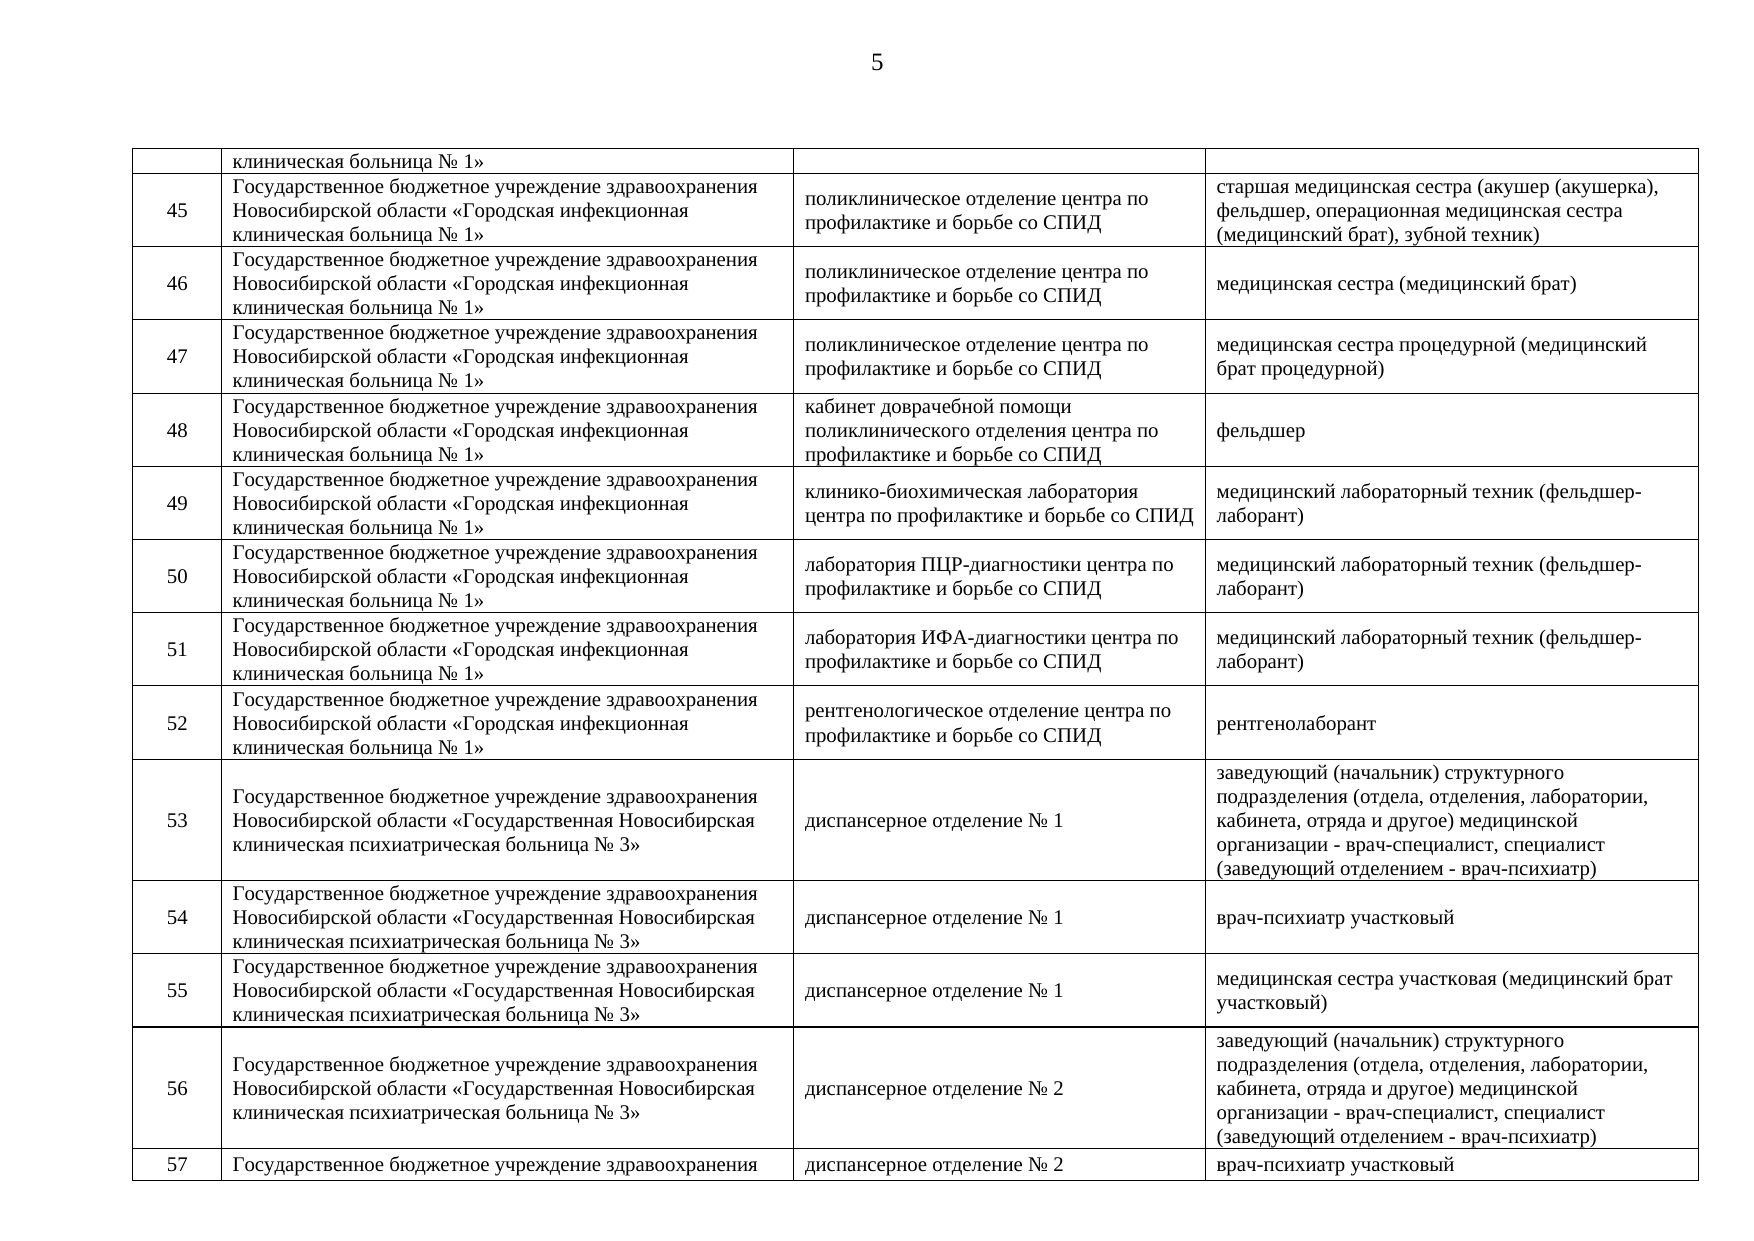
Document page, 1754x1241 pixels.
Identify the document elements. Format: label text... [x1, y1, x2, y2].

table_cell медицинский лабораторный техник (фельдшер-лаборант) [1206, 467, 1698, 539]
table_cell медицинская сестра (медицинский брат) [1206, 247, 1698, 319]
table_cell медицинская сестра процедурной (медицинский брат процедурной) [1206, 320, 1698, 392]
table_cell врач-психиатр участковый [1206, 881, 1698, 953]
table_cell 47 [133, 320, 221, 392]
table_cell 52 [133, 686, 221, 759]
table_cell 57 [133, 1149, 221, 1180]
table_cell клинико-биохимическая лаборатория центра по профилактике и борьбе со СПИД [794, 467, 1205, 539]
table_cell поликлиническое отделение центра по профилактике и борьбе со СПИД [794, 247, 1205, 319]
table_cell медицинский лабораторный техник (фельдшер-лаборант) [1206, 540, 1698, 612]
table_cell Государственное бюджетное учреждение здравоохранения Новосибирской области «Государственная Новосибирская клиническая психиатрическая больница № 3» [222, 760, 793, 880]
table_cell лаборатория ИФА-диагностики центра по профилактике и борьбе со СПИД [794, 613, 1205, 685]
table_cell 51 [133, 613, 221, 685]
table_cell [222, 1028, 793, 1148]
table_cell 56 [133, 1028, 221, 1148]
table_cell 53 [133, 760, 221, 880]
table_cell 44 [133, 149, 221, 173]
table_cell поликлиническое отделение центра по профилактике и борьбе со СПИД [794, 320, 1205, 392]
table_cell 50 [133, 540, 221, 612]
table_cell Государственное бюджетное учреждение здравоохранения Новосибирской области «Городская инфекционная клиническая больница № 1» [222, 540, 793, 612]
table_cell 49 [133, 467, 221, 539]
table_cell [1206, 149, 1698, 173]
table_cell Государственное бюджетное учреждение здравоохранения Новосибирской области «Городская инфекционная клиническая больница № 1» [222, 467, 793, 539]
table_cell старшая медицинская сестра (акушер (акушерка), фельдшер, операционная медицинская сестра (медицинский брат), зубной техник) [1206, 174, 1698, 246]
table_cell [222, 149, 793, 173]
table_cell медицинская сестра участковая (медицинский брат участковый) [1206, 954, 1698, 1026]
table_cell 46 [133, 247, 221, 319]
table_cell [222, 1149, 793, 1180]
table_cell 55 [133, 954, 221, 1026]
table_cell медицинский лабораторный техник (фельдшер-лаборант) [1206, 613, 1698, 685]
table_cell Государственное бюджетное учреждение здравоохранения Новосибирской области «Городская инфекционная клиническая больница № 1» [222, 686, 793, 759]
table_cell Государственное бюджетное учреждение здравоохранения Новосибирской области «Городская инфекционная клиническая больница № 1» [222, 320, 793, 392]
table_cell фельдшер [1206, 394, 1698, 466]
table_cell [1206, 1149, 1698, 1180]
table_cell лаборатория ПЦР-диагностики центра по профилактике и борьбе со СПИД [794, 540, 1205, 612]
table_cell 48 [133, 394, 221, 466]
table_cell Государственное бюджетное учреждение здравоохранения Новосибирской области «Государственная Новосибирская клиническая психиатрическая больница № 3» [222, 881, 793, 953]
table_cell Государственное бюджетное учреждение здравоохранения Новосибирской области «Государственная Новосибирская клиническая психиатрическая больница № 3» [222, 954, 793, 1026]
table_cell диспансерное отделение № 1 [794, 881, 1205, 953]
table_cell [794, 1028, 1205, 1148]
table_cell рентгенологическое отделение центра по профилактике и борьбе со СПИД [794, 686, 1205, 759]
table_cell диспансерное отделение № 1 [794, 954, 1205, 1026]
table_cell рентгенолаборант [1206, 686, 1698, 759]
table_cell кабинет доврачебной помощи поликлинического отделения центра по профилактике и борьбе со СПИД [794, 394, 1205, 466]
table_cell диспансерное отделение № 1 [794, 760, 1205, 880]
table_cell поликлиническое отделение центра по профилактике и борьбе со СПИД [794, 174, 1205, 246]
table_cell Государственное бюджетное учреждение здравоохранения Новосибирской области «Городская инфекционная клиническая больница № 1» [222, 247, 793, 319]
table_cell 54 [133, 881, 221, 953]
table_cell Государственное бюджетное учреждение здравоохранения Новосибирской области «Городская инфекционная клиническая больница № 1» [222, 394, 793, 466]
table_cell Государственное бюджетное учреждение здравоохранения Новосибирской области «Городская инфекционная клиническая больница № 1» [222, 613, 793, 685]
table_cell 45 [133, 174, 221, 246]
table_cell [794, 149, 1205, 173]
table_cell Государственное бюджетное учреждение здравоохранения Новосибирской области «Городская инфекционная клиническая больница № 1» [222, 174, 793, 246]
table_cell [794, 1149, 1205, 1180]
